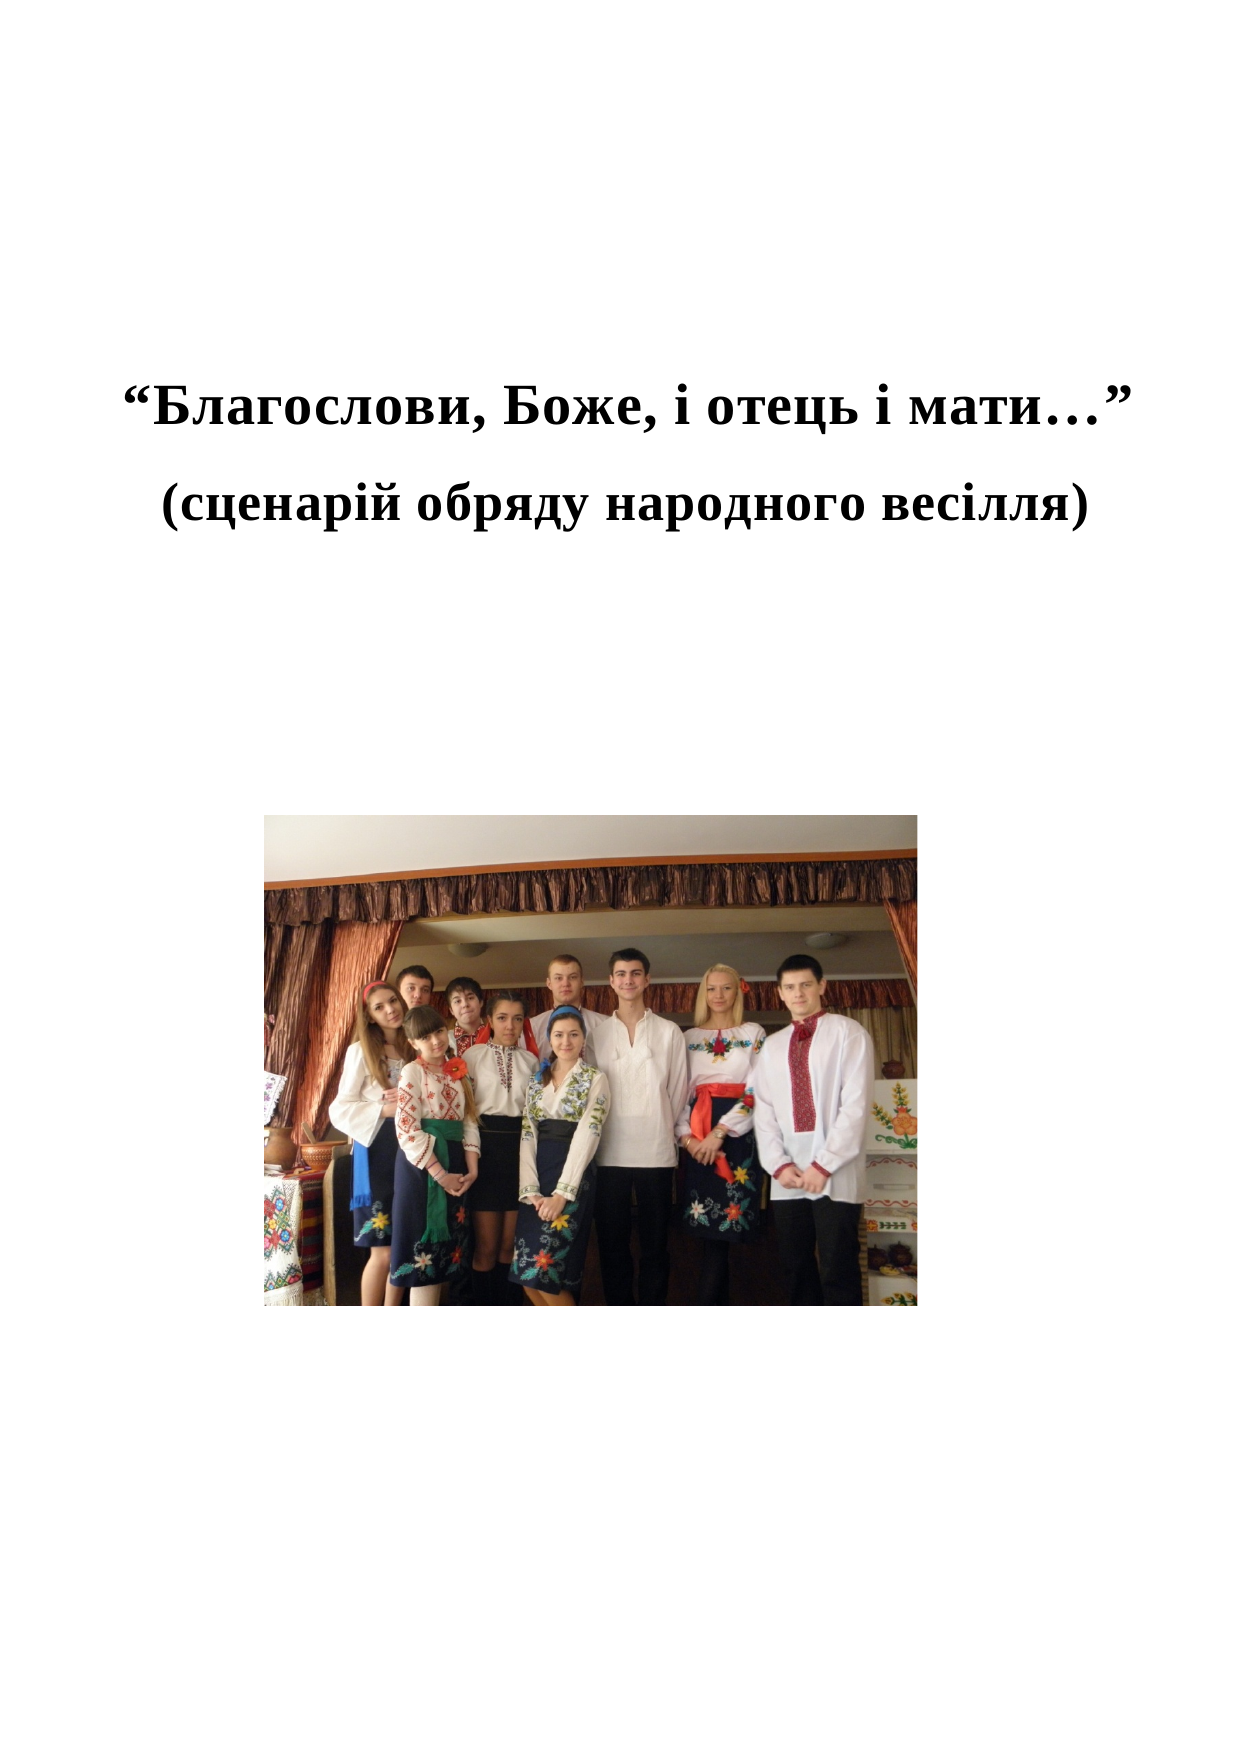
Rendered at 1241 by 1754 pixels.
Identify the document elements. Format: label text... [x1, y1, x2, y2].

text “Благослови, Боже, і отець і мати…” [103, 370, 1137, 437]
text (сценарій обряду народного весілля) [89, 470, 1152, 533]
picture [264, 815, 918, 1306]
